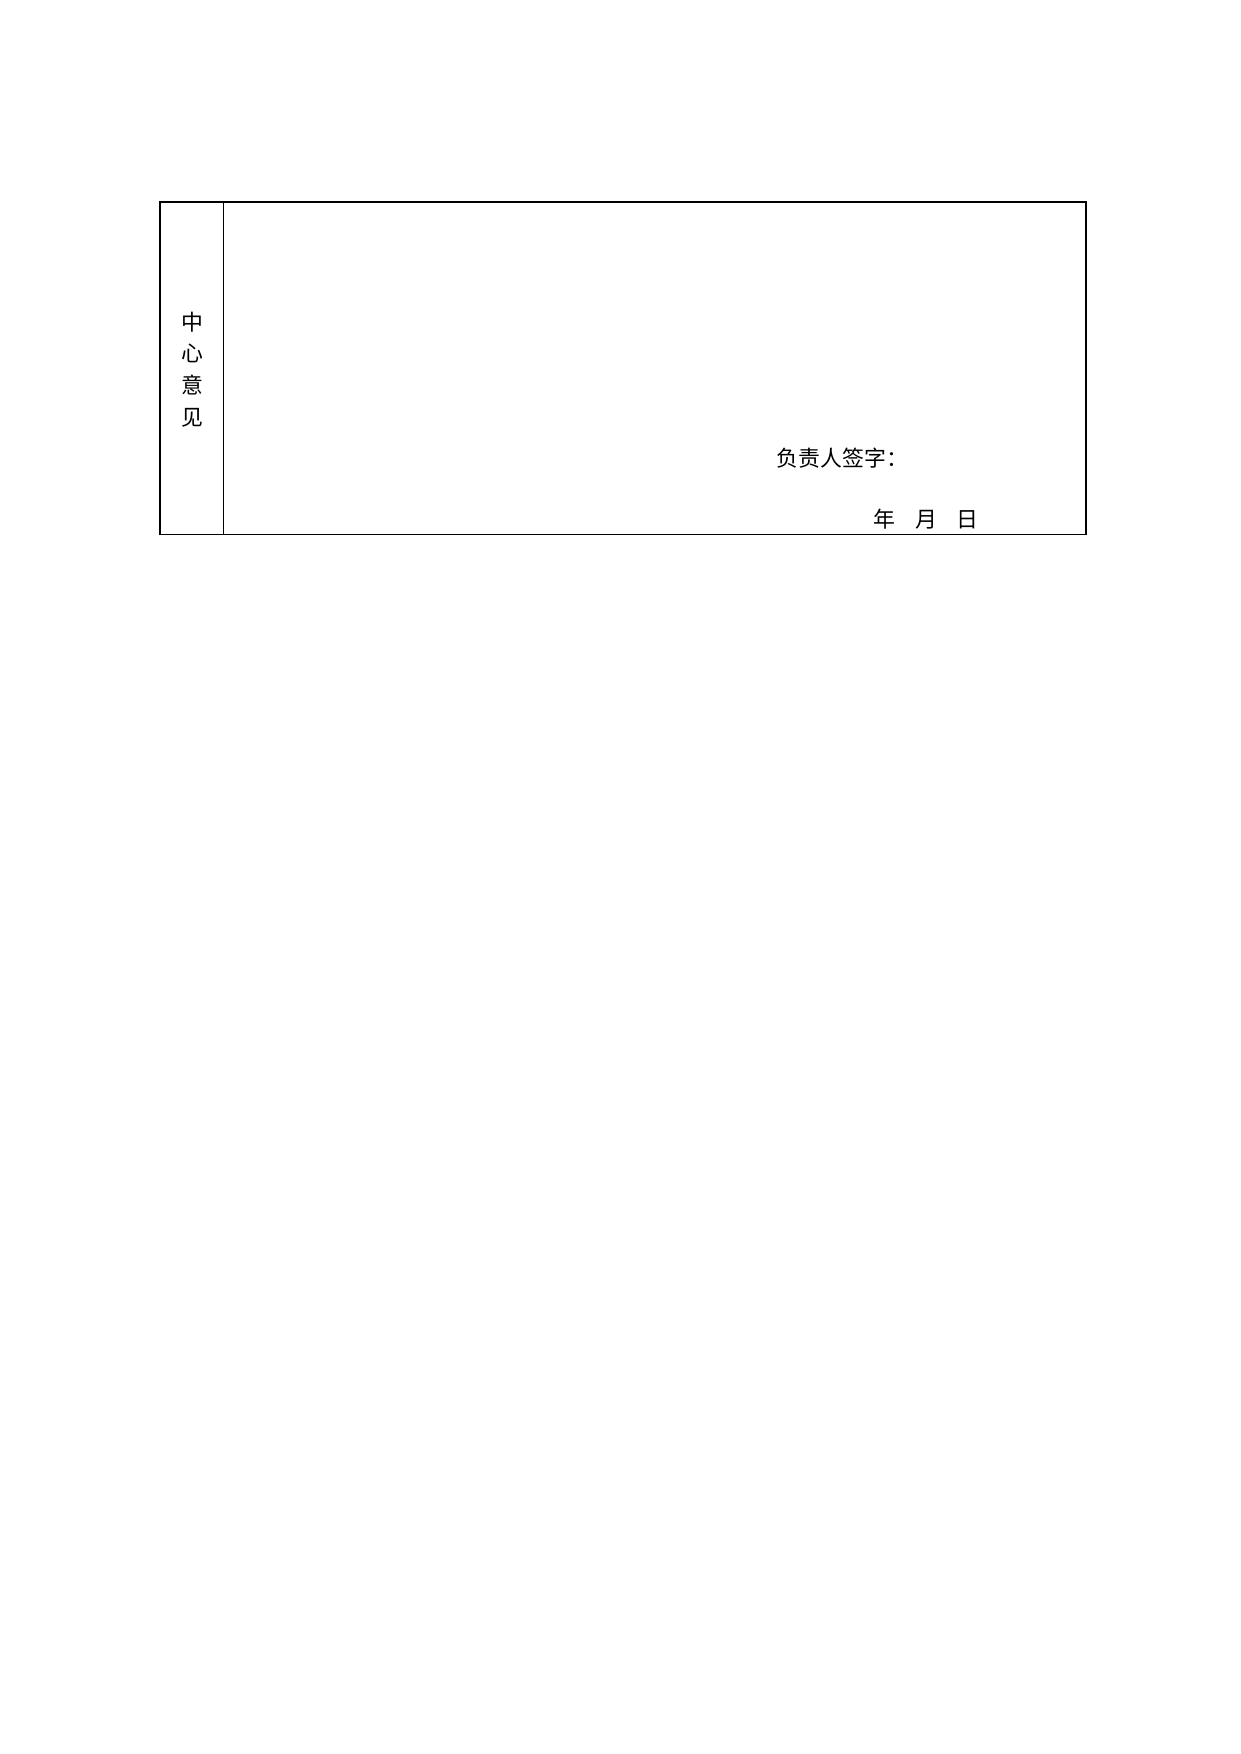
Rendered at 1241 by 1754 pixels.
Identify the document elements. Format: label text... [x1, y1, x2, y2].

table_cell 负责人签字： 年 月 日 [224, 203, 1085, 534]
table_cell 中心意见 [161, 203, 223, 534]
